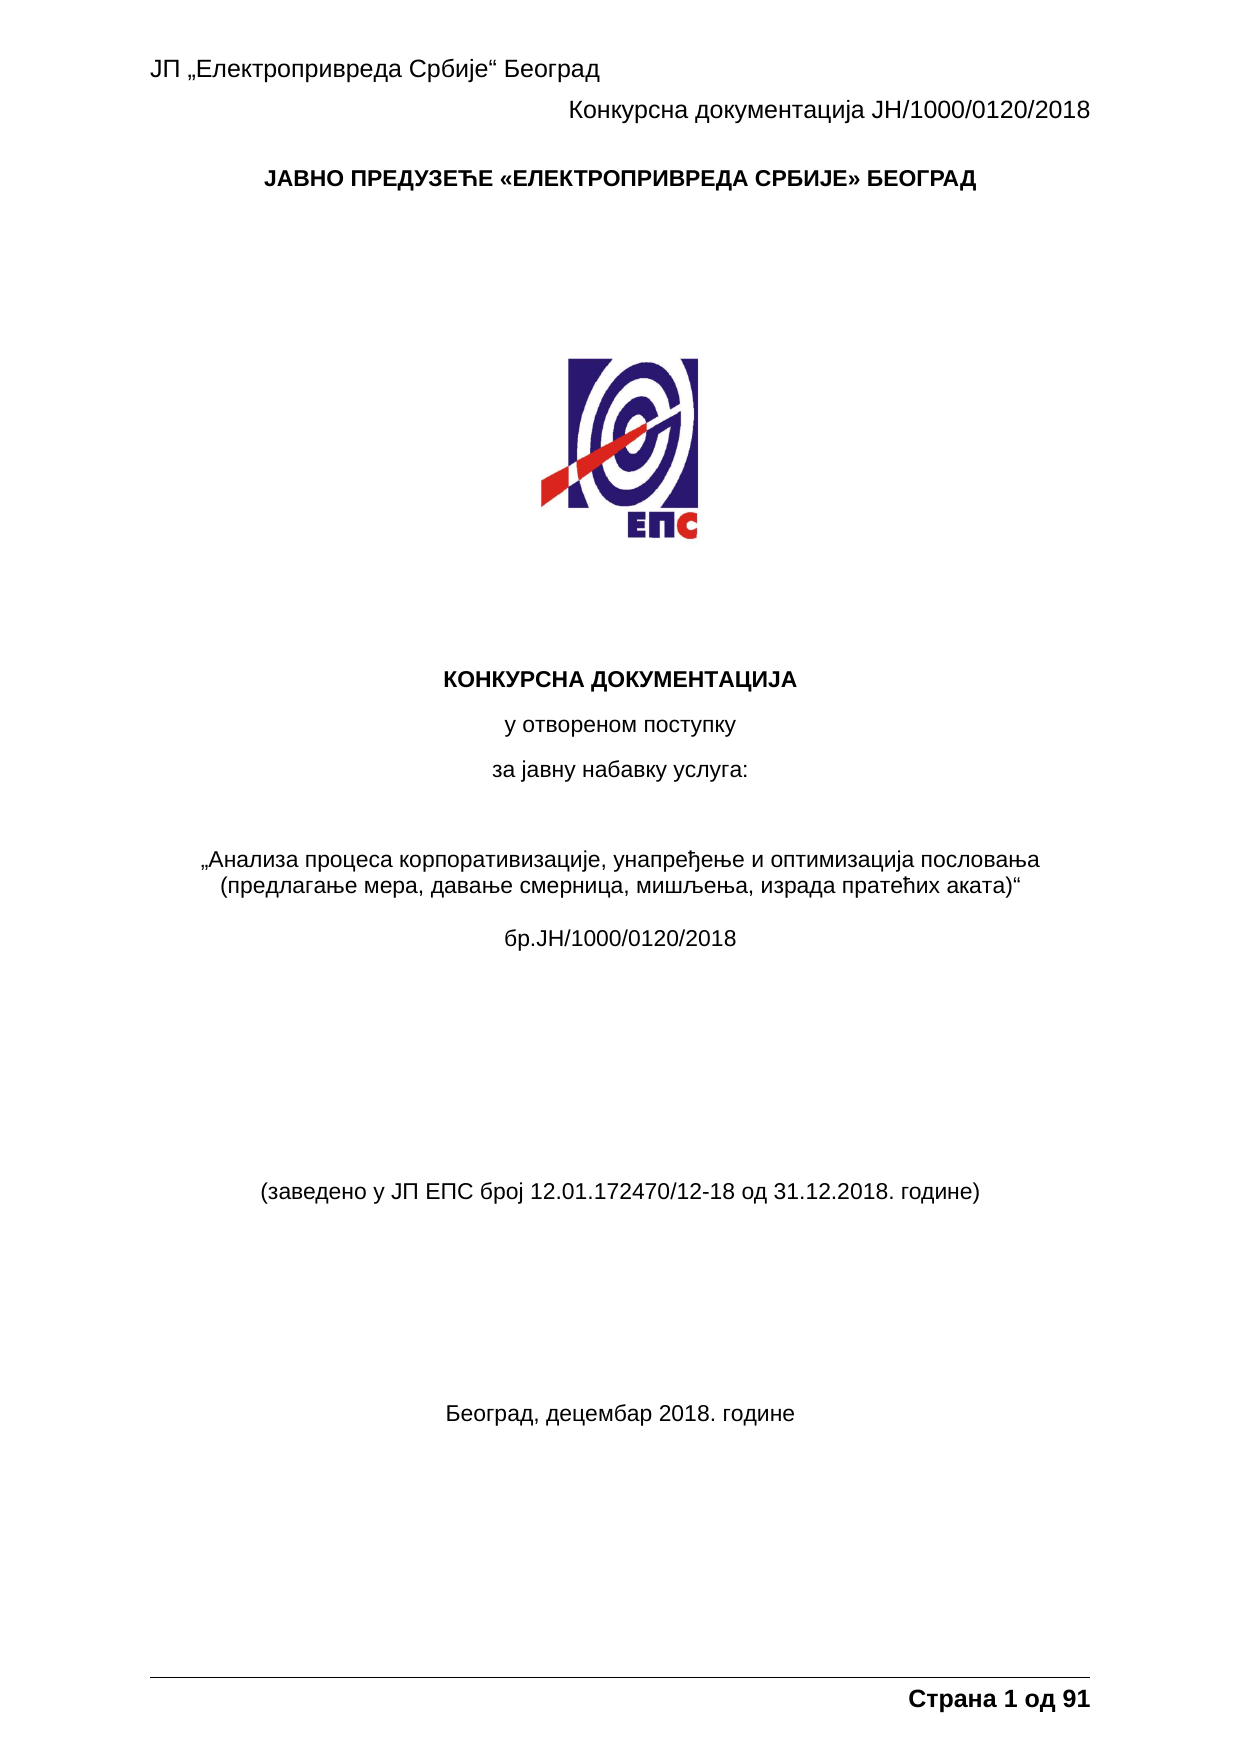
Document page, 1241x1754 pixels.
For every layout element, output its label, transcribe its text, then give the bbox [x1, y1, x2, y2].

text за јавну набавку услуга: [150, 756, 1090, 782]
text Београд, децембар 2018. године [150, 1399, 1090, 1426]
title бр.ЈН/1000/0120/2018 [150, 925, 1090, 951]
title „Aнализа процеса корпоративизације, унапређење и оптимизација пословања (предлагање мера, давање смерница, мишљења, израда пратећих аката)“ [150, 846, 1090, 899]
text у отвореном поступку [150, 711, 1090, 737]
text (заведено у ЈП ЕПС број 12.01.172470/12-18 од 31.12.2018. године) [150, 1178, 1090, 1204]
picture [521, 347, 719, 557]
text КОНКУРСНА ДОКУМЕНТАЦИЈА [150, 666, 1090, 692]
text ЈАВНО ПРЕДУЗЕЋЕ «ЕЛЕКТРОПРИВРЕДА СРБИЈЕ» БЕОГРАД [150, 165, 1090, 191]
